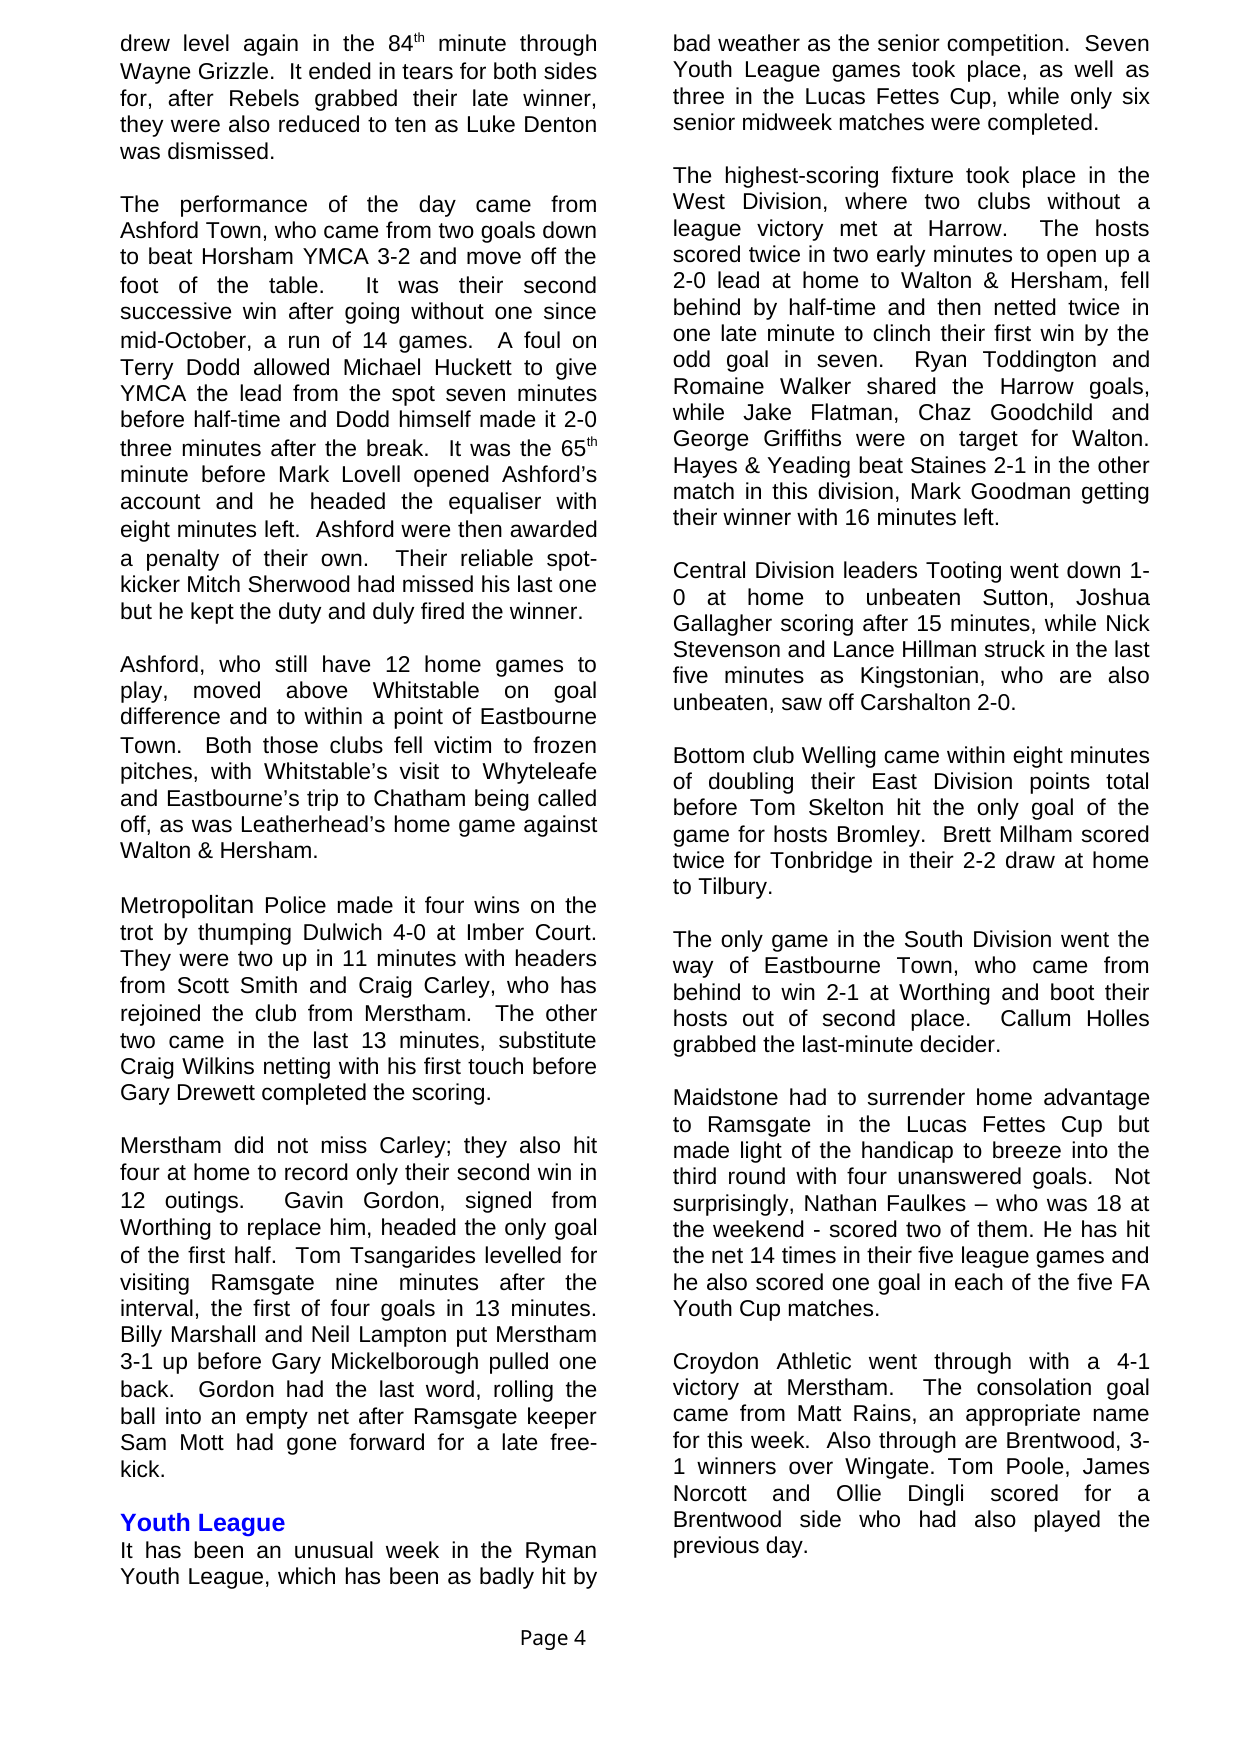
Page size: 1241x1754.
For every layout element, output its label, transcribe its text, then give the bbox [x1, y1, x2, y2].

text It has been an unusual week in the Ryman Youth League, which has been as badly hit by bad weather as the senior competition. Seven Youth League games took place, as well as three in the Lucas Fettes Cup, while only six senior midweek matches were completed. [673, 30, 1150, 135]
text The only game in the South Division went the way of , who came from behind to win 2-1 at and boot their hosts out of second place. Callum Holles grabbed the last-minute decider. [673, 926, 1150, 1058]
text The performance of the day came from , who came from two goals down to beat Horsham YMCA 3-2 and move off the foot of the table. It was their second successive win after going without one since mid-October, a run of 14 games. A foul on Terry Dodd allowed Michael Huckett to give YMCA the lead from the spot seven minutes before half-time and Dodd himself made it 2-0 three minutes after the break. It was the 65th minute before Mark Lovell opened Ashford’s account and he headed the equaliser with eight minutes left. Ashford were then awarded a penalty of their own. Their reliable spot-kicker Mitch Sherwood had missed his last one but he kept the duty and duly fired the winner. [120, 191, 598, 624]
text Ashford, who still have 12 home games to play, moved above Whitstable on goal difference and to within a point of . Both those clubs fell victim to frozen pitches, with Whitstable’s visit to Whyteleafe and Eastbourne’s trip to being called off, as was Leatherhead’s home game against Walton & Hersham. [120, 651, 598, 864]
text Croydon Athletic went through with a 4-1 victory at Merstham. The consolation goal came from Matt Rains, an appropriate name for this week. Also through are , 3-1 winners over Wingate. Tom Poole, James Norcott and Ollie Dingli scored for a side who had also played the previous day. [673, 1348, 1150, 1558]
text Bottom club Welling came within eight minutes of doubling their East Division points total before Tom Skelton hit the only goal of the game for hosts Bromley. Brett Milham scored twice for Tonbridge in their 2-2 draw at home to Tilbury. [673, 742, 1150, 900]
text Youth League [120, 1508, 598, 1537]
text Merstham did not miss Carley; they also hit four at home to record only their second win in 12 outings. Gavin Gordon, signed from to replace him, headed the only goal of the first half. Tom Tsangarides levelled for visiting Ramsgate nine minutes after the interval, the first of four goals in 13 minutes. Billy Marshall and Neil Lampton put Merstham 3-1 up before Gary Mickelborough pulled one back. Gordon had the last word, rolling the ball into an empty net after Ramsgate keeper Sam Mott had gone forward for a late free-kick. [120, 1132, 598, 1482]
text had to surrender home advantage to Ramsgate in the Lucas Fettes Cup but made light of the handicap to breeze into the third round with four unanswered goals. Not surprisingly, Nathan Faulkes – who was 18 at the weekend - scored two of them. He has hit the net 14 times in their five league games and he also scored one goal in each of the five FA Youth Cup matches. [673, 1084, 1150, 1321]
text Metropolitan Police made it four wins on the trot by thumping Dulwich 4-0 at . They were two up in 11 minutes with headers from Scott Smith and Craig Carley, who has rejoined the club from Merstham. The other two came in the last 13 minutes, substitute Craig Wilkins netting with his first touch before Gary Drewett completed the scoring. [120, 890, 598, 1106]
text The highest-scoring fixture took place in the West Division, where two clubs without a league victory met at . The hosts scored twice in two early minutes to open up a 2-0 lead at home to Walton & Hersham, fell behind by half-time and then netted twice in one late minute to clinch their first win by the odd goal in seven. Ryan Toddington and Romaine Walker shared the goals, while Jake Flatman, Chaz Goodchild and George Griffiths were on target for Walton. Hayes & Yeading beat 2-1 in the other match in this division, Mark Goodman getting their winner with 16 minutes left. [673, 162, 1150, 531]
text It has been an unusual week in the Ryman Youth League, which has been as badly hit by bad weather as the senior competition. Seven Youth League games took place, as well as three in the Lucas Fettes Cup, while only six senior midweek matches were completed. [120, 1537, 598, 1590]
text Central Division leaders Tooting went down 1-0 at home to unbeaten Sutton, Joshua Gallagher scoring after 15 minutes, while Nick Stevenson and Lance Hillman struck in the last five minutes as Kingstonian, who are also unbeaten, saw off Carshalton 2-0. [673, 557, 1150, 715]
